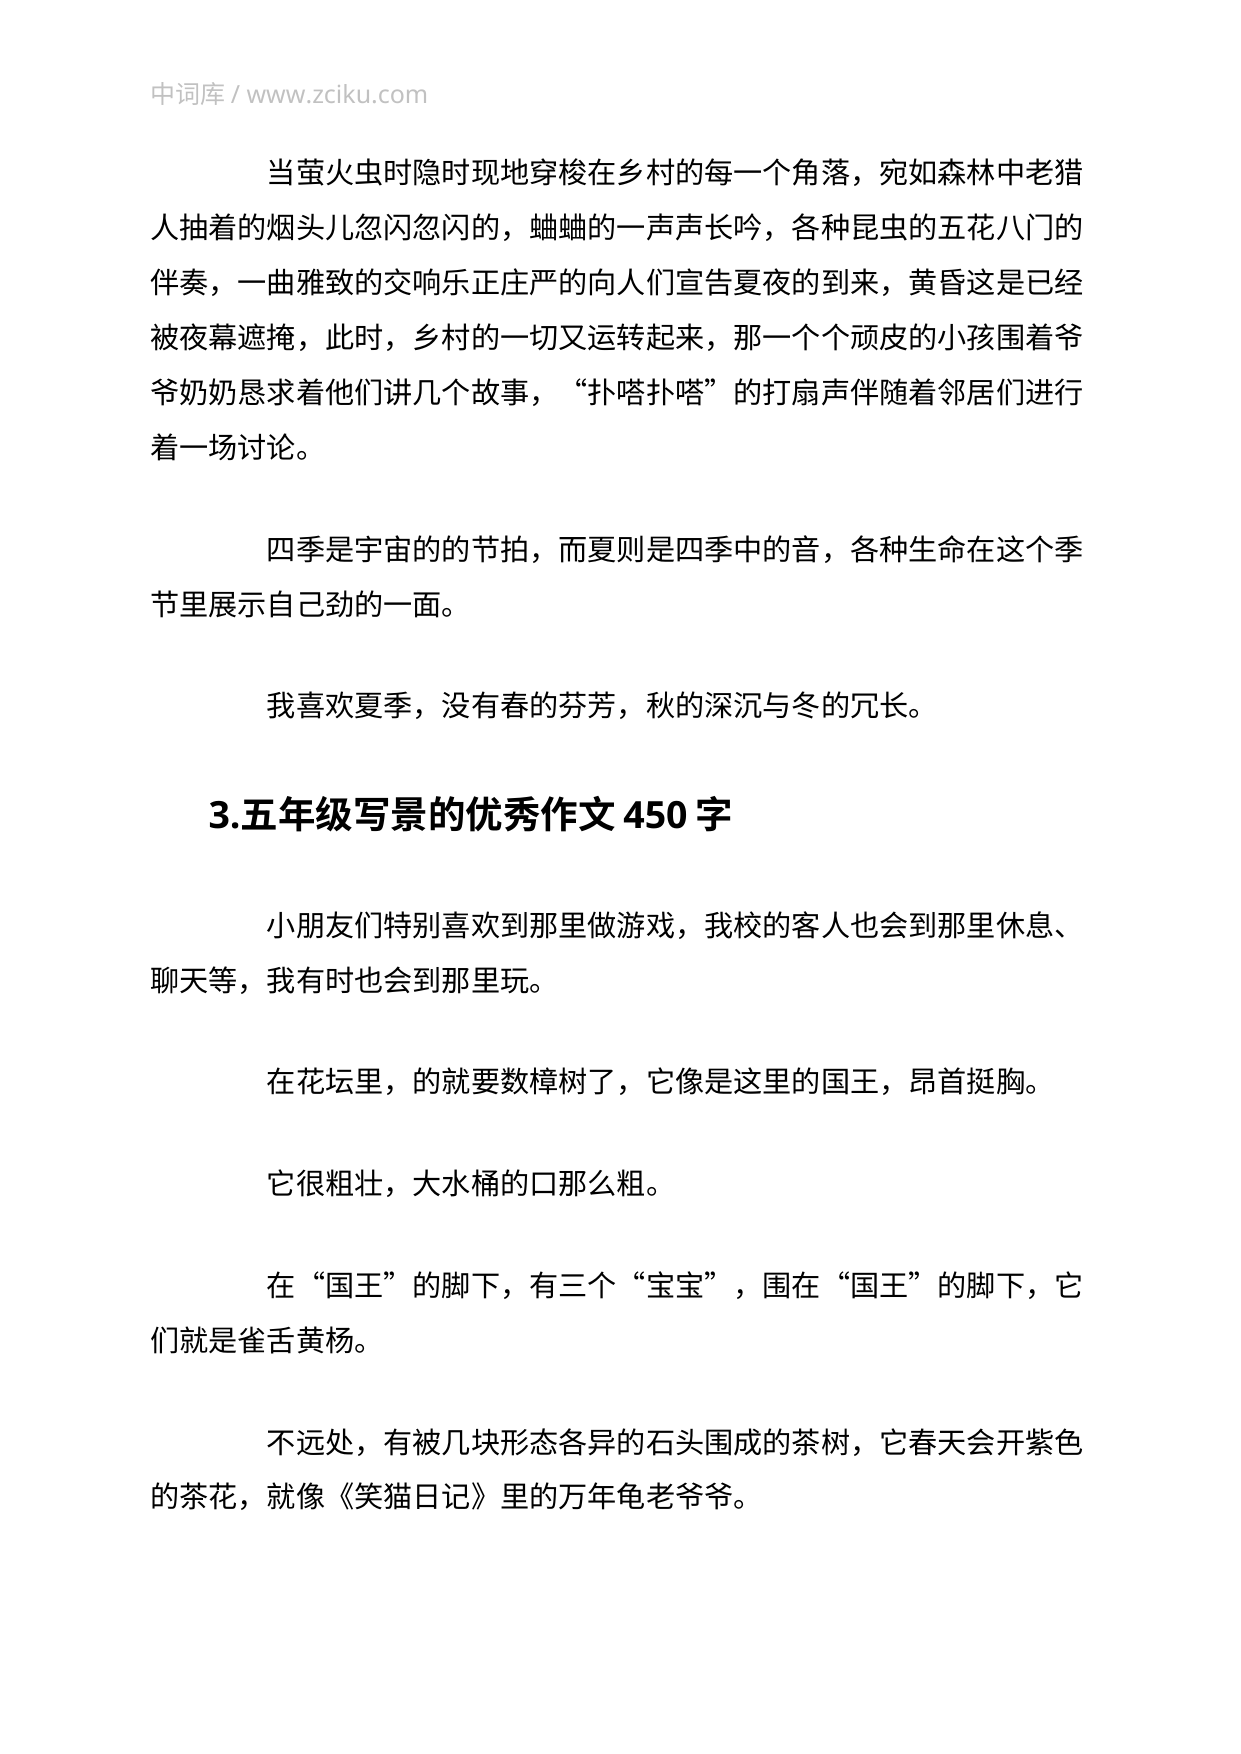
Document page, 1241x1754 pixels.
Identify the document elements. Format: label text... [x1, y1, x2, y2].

text 3.五年级写景的优秀作文450字 [150, 785, 1090, 839]
text 四季是宇宙的的节拍，而夏则是四季中的音，各种生命在这个季节里展示自己劲的一面。 [150, 526, 1090, 623]
text 我喜欢夏季，没有春的芬芳，秋的深沉与冬的冗长。 [150, 683, 1090, 725]
text 它很粗壮，大水桶的口那么粗。 [150, 1161, 1090, 1203]
text 在花坛里，的就要数樟树了，它像是这里的国王，昂首挺胸。 [150, 1059, 1090, 1101]
text 当萤火虫时隐时现地穿梭在乡村的每一个角落，宛如森林中老猎人抽着的烟头儿忽闪忽闪的，蛐蛐的一声声长吟，各种昆虫的五花八门的伴奏，一曲雅致的交响乐正庄严的向人们宣告夏夜的到来，黄昏这是已经被夜幕遮掩，此时，乡村的一切又运转起来，那一个个顽皮的小孩围着爷爷奶奶恳求着他们讲几个故事，“扑嗒扑嗒”的打扇声伴随着邻居们进行着一场讨论。 [150, 150, 1090, 467]
text 在“国王”的脚下，有三个“宝宝”，围在“国王”的脚下，它们就是雀舌黄杨。 [150, 1262, 1090, 1360]
text 小朋友们特别喜欢到那里做游戏，我校的客人也会到那里休息、聊天等，我有时也会到那里玩。 [150, 902, 1090, 999]
text 不远处，有被几块形态各异的石头围成的茶树，它春天会开紫色的茶花，就像《笑猫日记》里的万年龟老爷爷。 [150, 1419, 1090, 1516]
